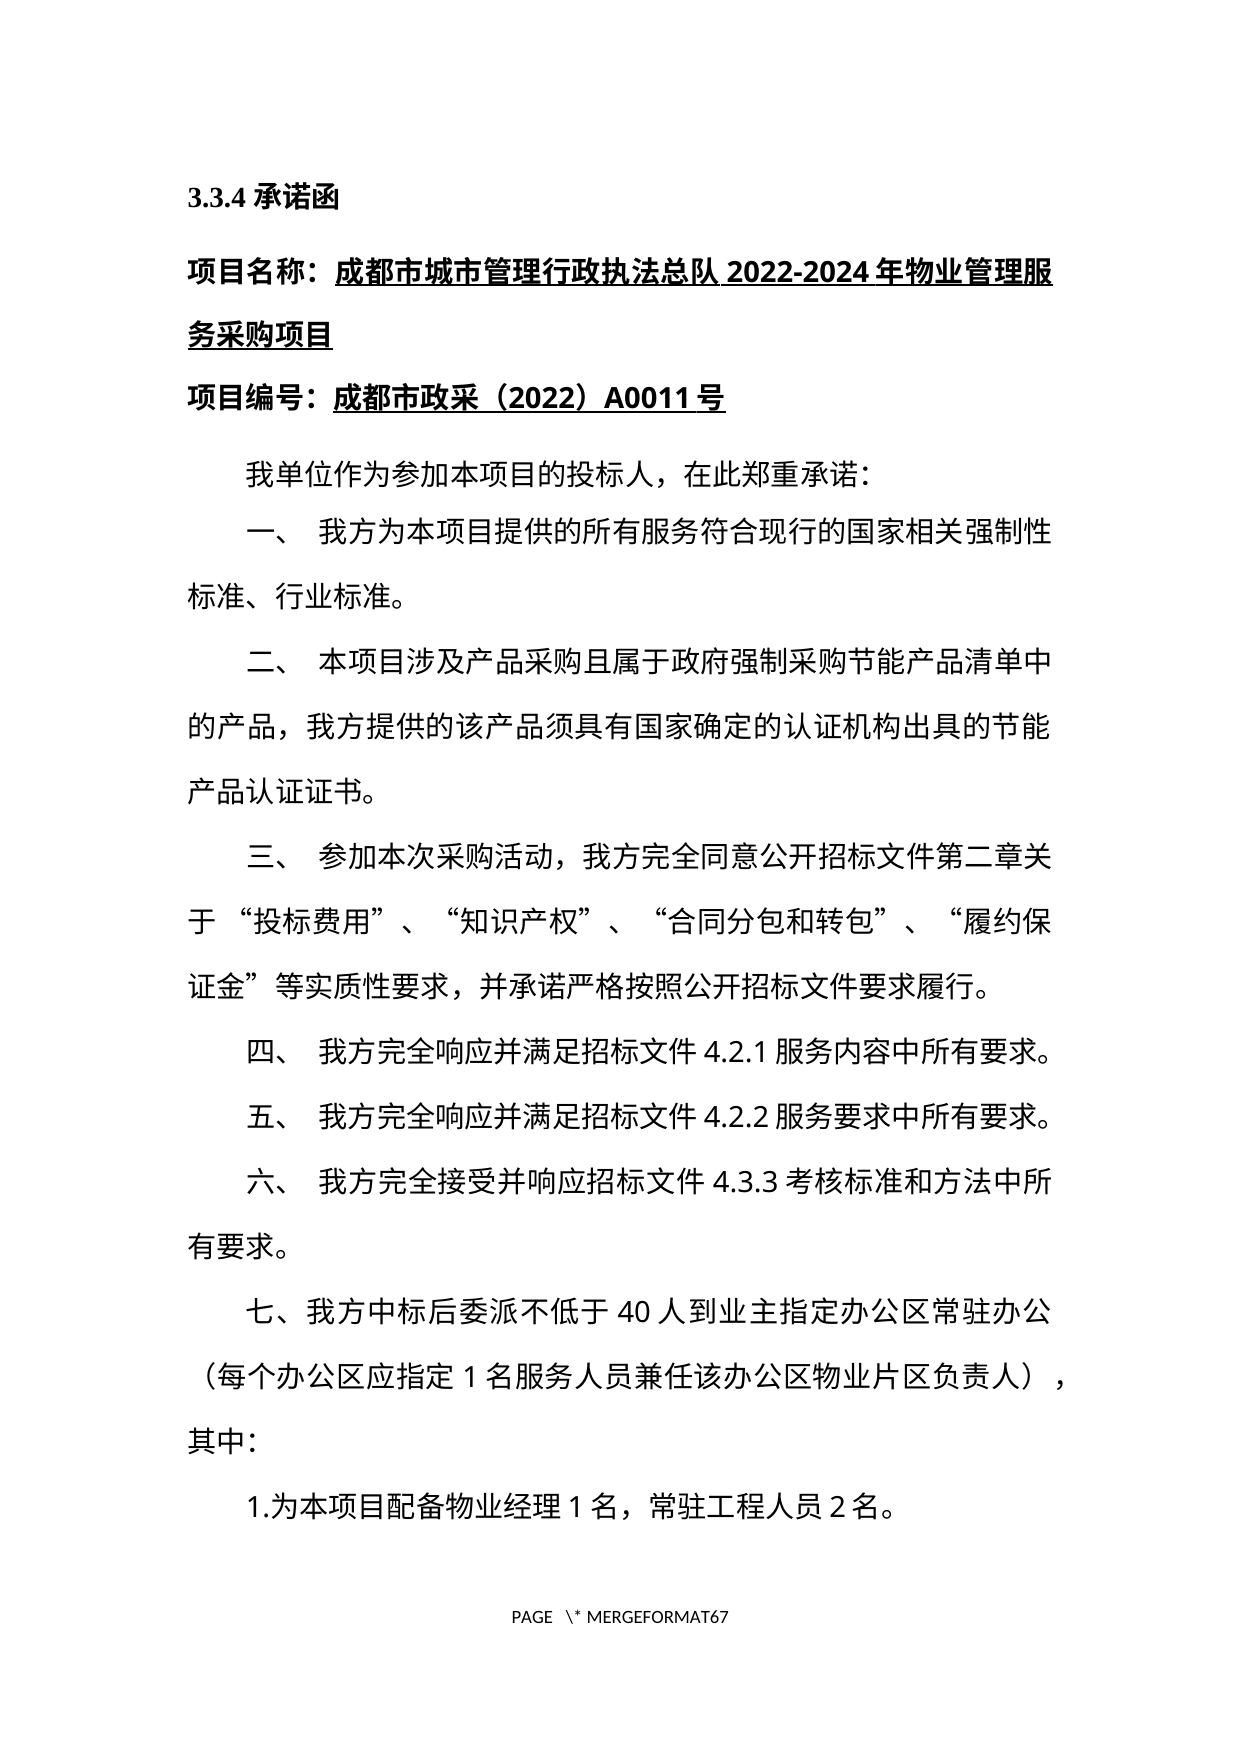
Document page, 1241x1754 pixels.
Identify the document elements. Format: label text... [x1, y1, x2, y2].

text 项目名称：成都市城市管理行政执法总队2022-2024年物业管理服务采购项目 [187, 248, 1053, 354]
list 我方完全响应并满足招标文件4.2.2服务要求中所有要求。 [187, 1082, 1053, 1147]
text 我单位作为参加本项目的投标人，在此郑重承诺： [187, 439, 1053, 497]
text 1.为本项目配备物业经理1名，常驻工程人员2名。 [187, 1472, 1053, 1537]
list 我方完全接受并响应招标文件4.3.3考核标准和方法中所有要求。 [187, 1147, 1053, 1277]
text 项目编号：成都市政采（2022）A0011号 [187, 375, 1053, 417]
list 参加本次采购活动，我方完全同意公开招标文件第二章关于 “投标费用”、“知识产权”、“合同分包和转包”、“履约保证金”等实质性要求，并承诺严格按照公开招标文件要求履行。 [187, 822, 1053, 1017]
list 本项目涉及产品采购且属于政府强制采购节能产品清单中的产品，我方提供的该产品须具有国家确定的认证机构出具的节能产品认证证书。 [187, 627, 1053, 822]
list 承诺函 [187, 162, 1053, 227]
list 我方完全响应并满足招标文件4.2.1服务内容中所有要求。 [187, 1017, 1053, 1082]
text 七、我方中标后委派不低于40人到业主指定办公区常驻办公（每个办公区应指定1名服务人员兼任该办公区物业片区负责人），其中： [187, 1277, 1053, 1472]
list 我方为本项目提供的所有服务符合现行的国家相关强制性标准、行业标准。 [187, 497, 1053, 627]
